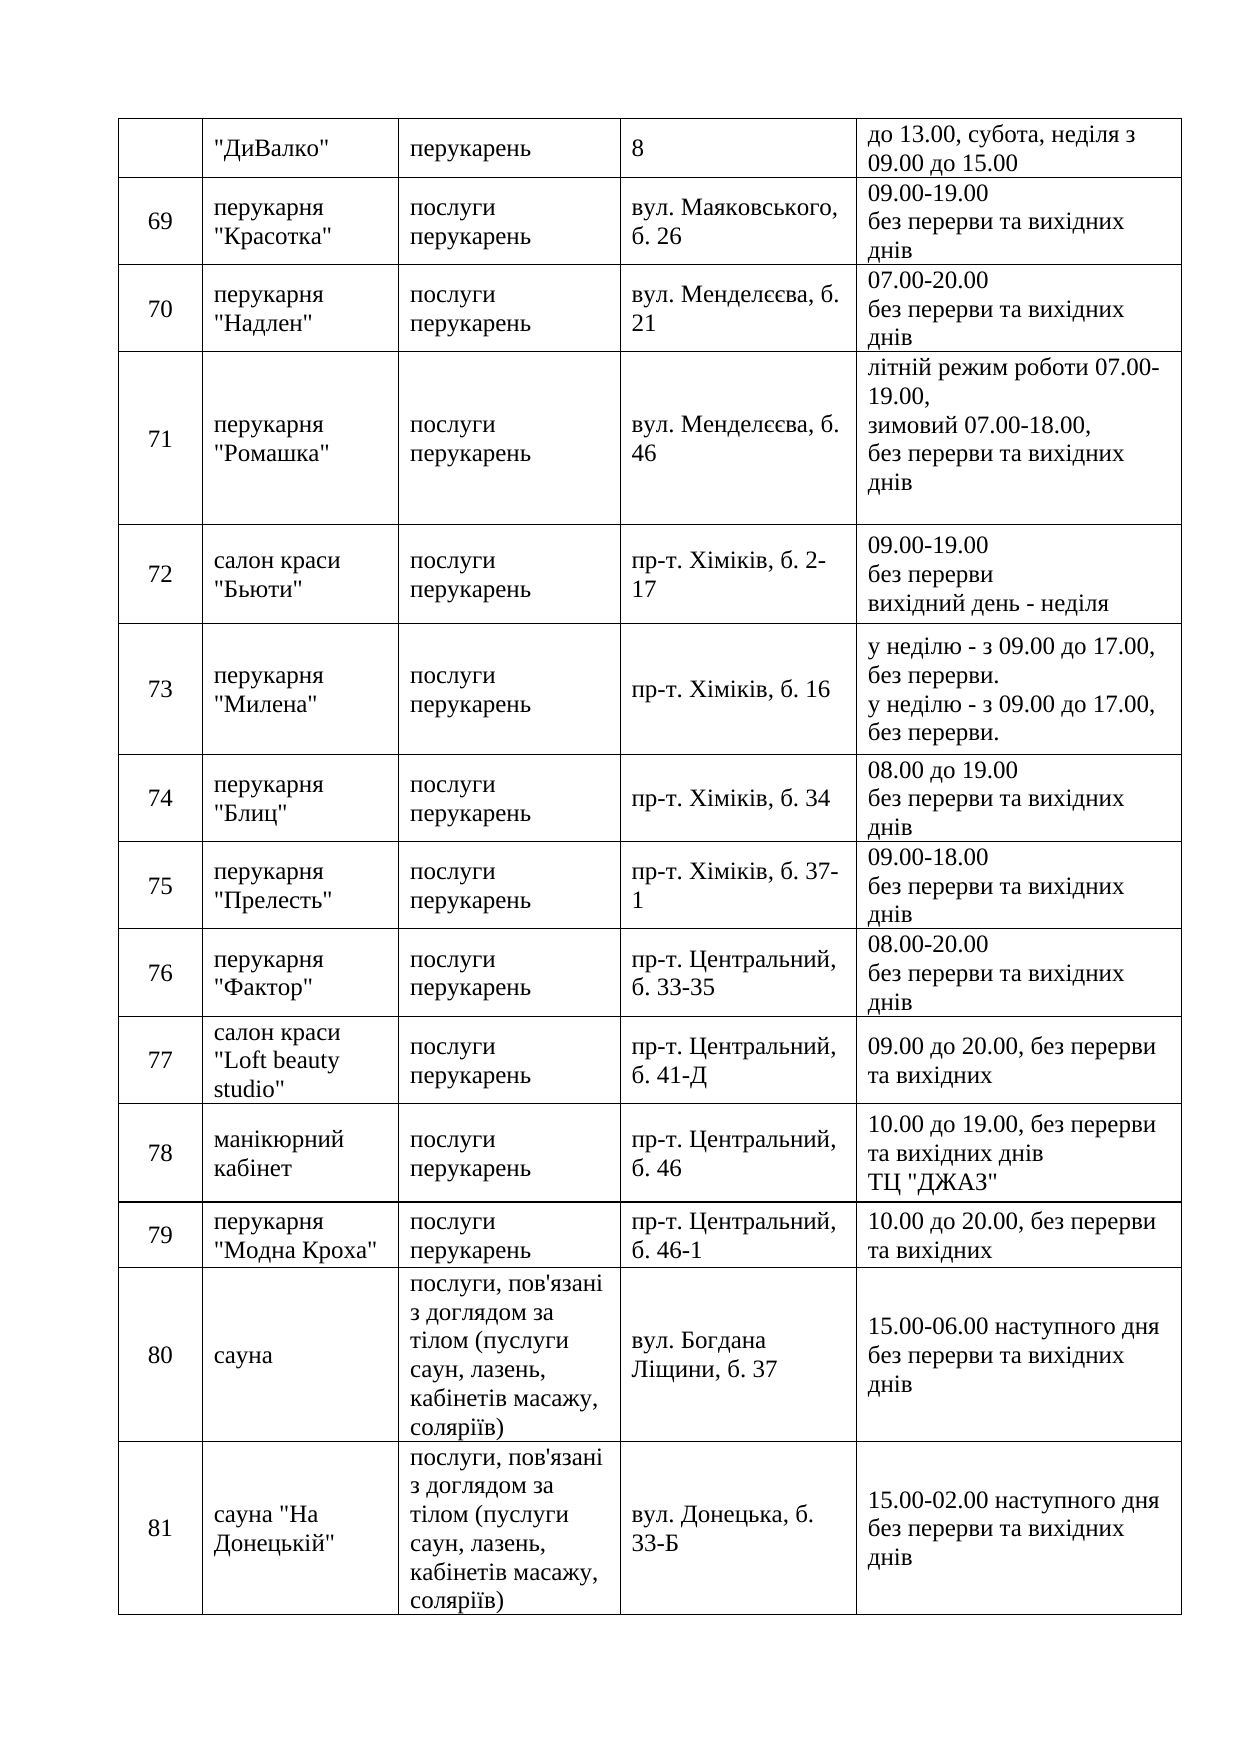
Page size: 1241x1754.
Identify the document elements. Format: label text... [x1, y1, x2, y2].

table_cell вул. Менделєєва, б. 21 [621, 265, 856, 351]
table_cell 15.00-02.00 наступного дня без перерви та вихідних днів [857, 1442, 1181, 1614]
table_cell 74 [119, 755, 202, 841]
table_cell послуги перукарень [399, 265, 620, 351]
table_cell послуги перукарень [399, 352, 620, 524]
table_cell послуги перукарень [399, 1203, 620, 1267]
table_cell пр-т. Центральний, б. 46 [621, 1104, 856, 1201]
table_cell пр-т. Хіміків, б. 2-17 [621, 525, 856, 622]
table_cell 08.00-20.00 без перерви та вихідних днів [857, 929, 1181, 1016]
table_cell 78 [119, 1104, 202, 1201]
table_cell вул. Богдана Ліщини, б. 37 [621, 1268, 856, 1441]
table_cell 09.00-19.00 без перерви вихідний день - неділя [857, 525, 1181, 622]
table_cell перукарня "Ромашка" [203, 352, 398, 524]
table_cell манікюрний кабінет [203, 1104, 398, 1201]
table_cell у неділю - з 09.00 до 17.00, без перерви. у неділю - з 09.00 до 17.00, без перерви. [857, 624, 1181, 754]
table_cell літній режим роботи 07.00-19.00, зимовий 07.00-18.00, без перерви та вихідних днів [857, 352, 1181, 524]
table_cell пр-т. Центральний, б. 46-1 [621, 1203, 856, 1267]
table_cell послуги перукарень [399, 1017, 620, 1103]
table_cell 80 [119, 1268, 202, 1441]
table_cell сауна "На Донецькій" [203, 1442, 398, 1614]
table_cell послуги, пов'язані з доглядом за тілом (пуслуги саун, лазень, кабінетів масажу, соляріїв) [399, 1268, 620, 1441]
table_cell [399, 1442, 620, 1614]
table_cell перукарня "Прелесть" [203, 842, 398, 928]
table_cell вул. Менделєєва, б. 46 [621, 352, 856, 524]
table_cell послуги перукарень [399, 178, 620, 264]
table_cell перукарня "ДиВалко" [203, 119, 398, 177]
table_cell 73 [119, 624, 202, 754]
table_cell сауна [203, 1268, 398, 1441]
table_cell 10.00 до 19.00, без перерви та вихідних днів ТЦ "ДЖАЗ" [857, 1104, 1181, 1201]
table_cell пр-т. Хіміків, б. 37-1 [621, 842, 856, 928]
table_cell 76 [119, 929, 202, 1016]
table_cell пр-т. Хіміків, б. 34 [621, 755, 856, 841]
table_cell 09.00 до 20.00, без перерви та вихідних [857, 1017, 1181, 1103]
table_cell 68 [119, 119, 202, 177]
table_cell 15.00-06.00 наступного дня без перерви та вихідних днів [857, 1268, 1181, 1441]
table_cell 77 [119, 1017, 202, 1103]
table_cell 70 [119, 265, 202, 351]
table_cell 10.00 до 20.00, без перерви та вихідних [857, 1203, 1181, 1267]
table_cell 08.00 до 19.00 без перерви та вихідних днів [857, 755, 1181, 841]
table_cell 72 [119, 525, 202, 622]
table_cell вул. Донецька, б. 33-Б [621, 1442, 856, 1614]
table_cell 71 [119, 352, 202, 524]
table_cell салон краси "Бьюти" [203, 525, 398, 622]
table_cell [857, 119, 1181, 177]
table_cell перукарня "Блиц" [203, 755, 398, 841]
table_cell 09.00-18.00 без перерви та вихідних днів [857, 842, 1181, 928]
table_cell 09.00-19.00 без перерви та вихідних днів [857, 178, 1181, 264]
table_cell 75 [119, 842, 202, 928]
table_cell 07.00-20.00 без перерви та вихідних днів [857, 265, 1181, 351]
table_cell пр-т. Центральний, б. 33-35 [621, 929, 856, 1016]
table_cell 81 [119, 1442, 202, 1614]
table_cell 79 [119, 1203, 202, 1267]
table_cell пр-т. Хіміків, б. 16 [621, 624, 856, 754]
table_cell пр-т. Центральний, б. 41-Д [621, 1017, 856, 1103]
table_cell послуги перукарень [399, 624, 620, 754]
table_cell послуги перукарень [399, 755, 620, 841]
table_cell послуги перукарень [399, 119, 620, 177]
table_cell перукарня "Милена" [203, 624, 398, 754]
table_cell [621, 119, 856, 177]
table_cell послуги перукарень [399, 525, 620, 622]
table_cell перукарня "Фактор" [203, 929, 398, 1016]
table_cell салон краси "Loft beauty studio" [203, 1017, 398, 1103]
table_cell вул. Маяковського, б. 26 [621, 178, 856, 264]
table_cell перукарня "Надлен" [203, 265, 398, 351]
table_cell послуги перукарень [399, 929, 620, 1016]
table_cell перукарня "Красотка" [203, 178, 398, 264]
table_cell послуги перукарень [399, 1104, 620, 1201]
table_cell перукарня "Модна Кроха" [203, 1203, 398, 1267]
table_cell 69 [119, 178, 202, 264]
table_cell послуги перукарень [399, 842, 620, 928]
